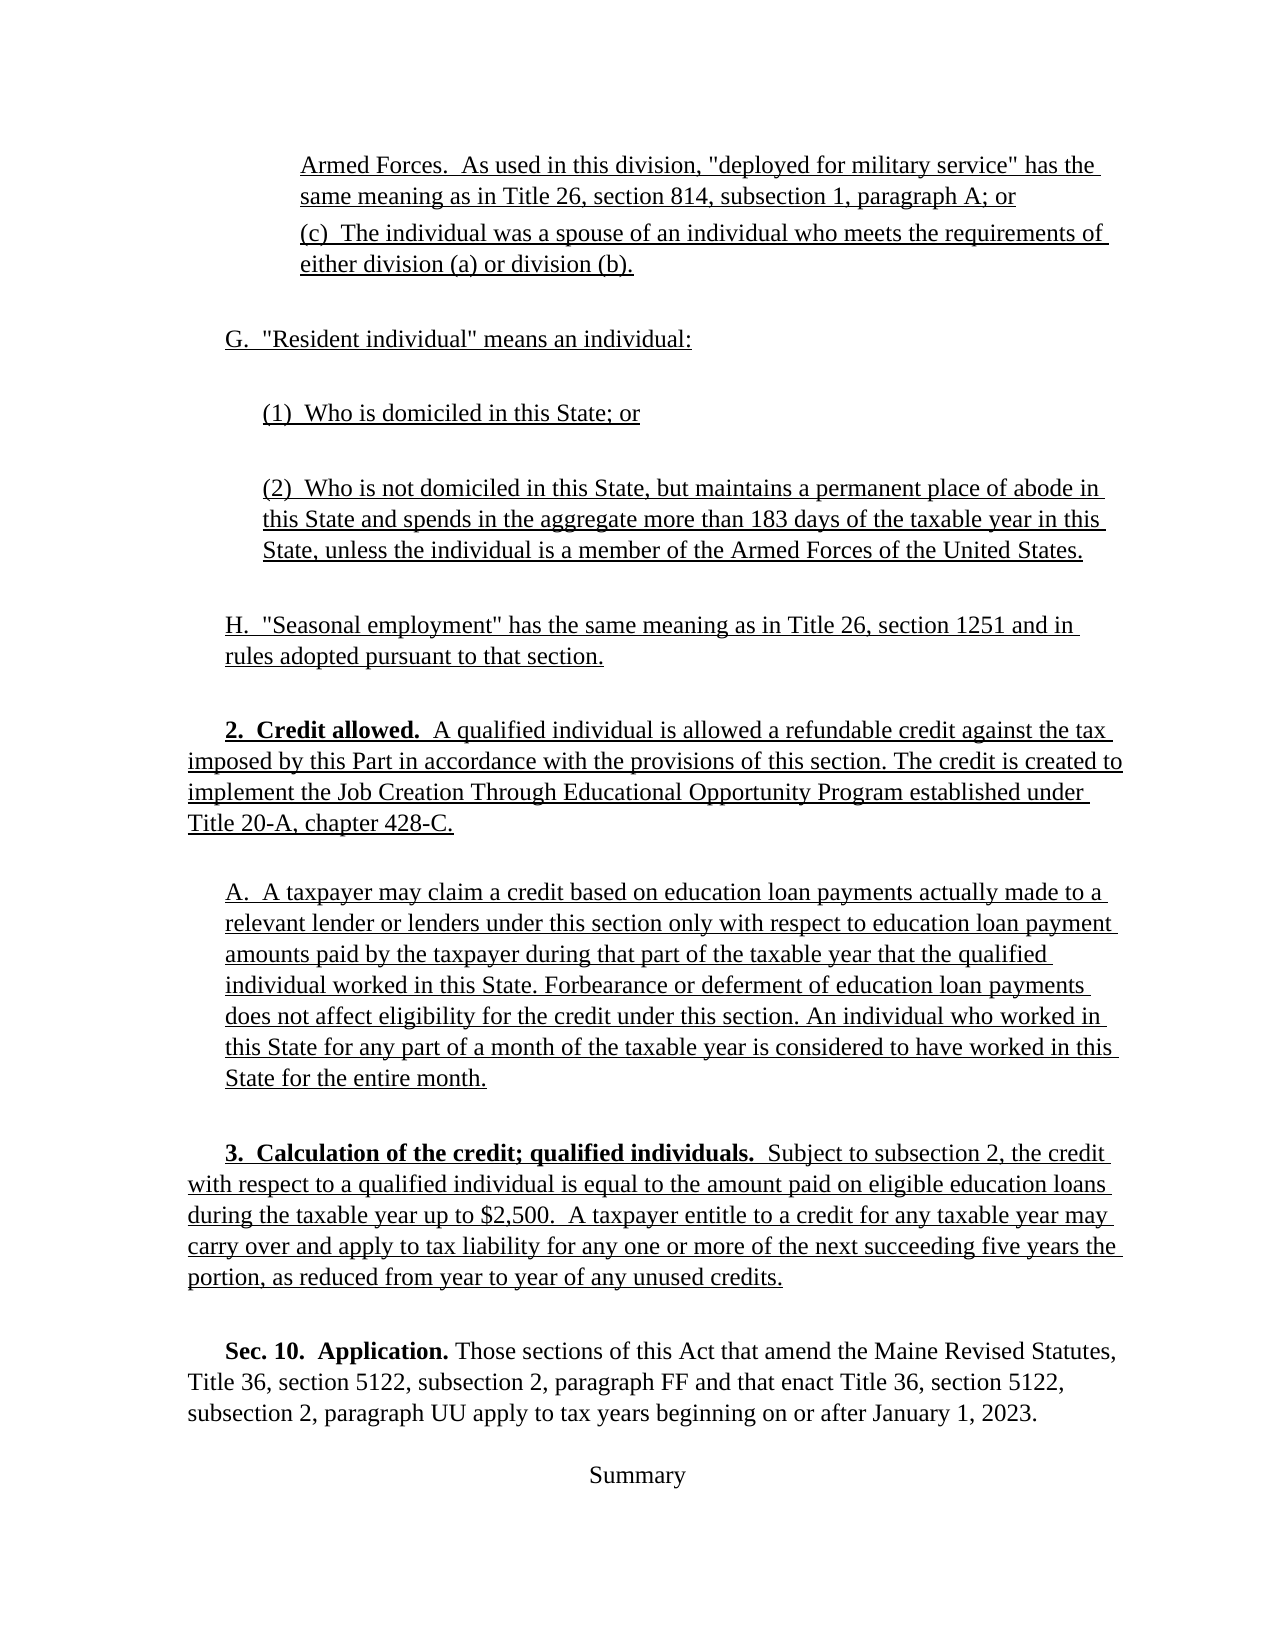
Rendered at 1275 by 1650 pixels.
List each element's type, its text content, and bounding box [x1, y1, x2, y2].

text (2) Who is not domiciled in this State, but maintains a permanent place of abode in this State and spends in the aggregate more than 183 days of the taxable year in this State, unless the individual is a member of the Armed Forces of the United States. [262, 473, 1125, 564]
text Summary [150, 1461, 1125, 1489]
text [300, 150, 1125, 210]
text 2. Credit allowed. A qualified individual is allowed a refundable credit against the tax imposed by this Part in accordance with the provisions of this section. The credit is created to implement the Job Creation Through Educational Opportunity Program established under Title 20-A, chapter 428-C. [187, 715, 1125, 837]
text G. "Resident individual" means an individual: [225, 324, 1125, 353]
text 3. Calculation of the credit; qualified individuals. Subject to subsection 2, the credit with respect to a qualified individual is equal to the amount paid on eligible education loans during the taxable year up to $2,500. A taxpayer entitle to a credit for any taxable year may carry over and apply to tax liability for any one or more of the next succeeding five years the portion, as reduced from year to year of any unused credits. [187, 1138, 1125, 1291]
text H. "Seasonal employment" has the same meaning as in Title 26, section 1251 and in rules adopted pursuant to that section. [225, 610, 1125, 669]
text (c) The individual was a spouse of an individual who meets the requirements of either division (a) or division (b). [300, 218, 1125, 278]
text Sec. 10. Application. Those sections of this Act that amend the Maine Revised Statutes, Title 36, section 5122, subsection 2, paragraph FF and that enact Title 36, section 5122, subsection 2, paragraph UU apply to tax years beginning on or after January 1, 2023. [187, 1336, 1125, 1427]
text A. A taxpayer may claim a credit based on education loan payments actually made to a relevant lender or lenders under this section only with respect to education loan payment amounts paid by the taxpayer during that part of the taxable year that the qualified individual worked in this State. Forbearance or deferment of education loan payments does not affect eligibility for the credit under this section. An individual who worked in this State for any part of a month of the taxable year is considered to have worked in this State for the entire month. [225, 877, 1125, 1092]
text (1) Who is domiciled in this State; or [262, 398, 1125, 427]
